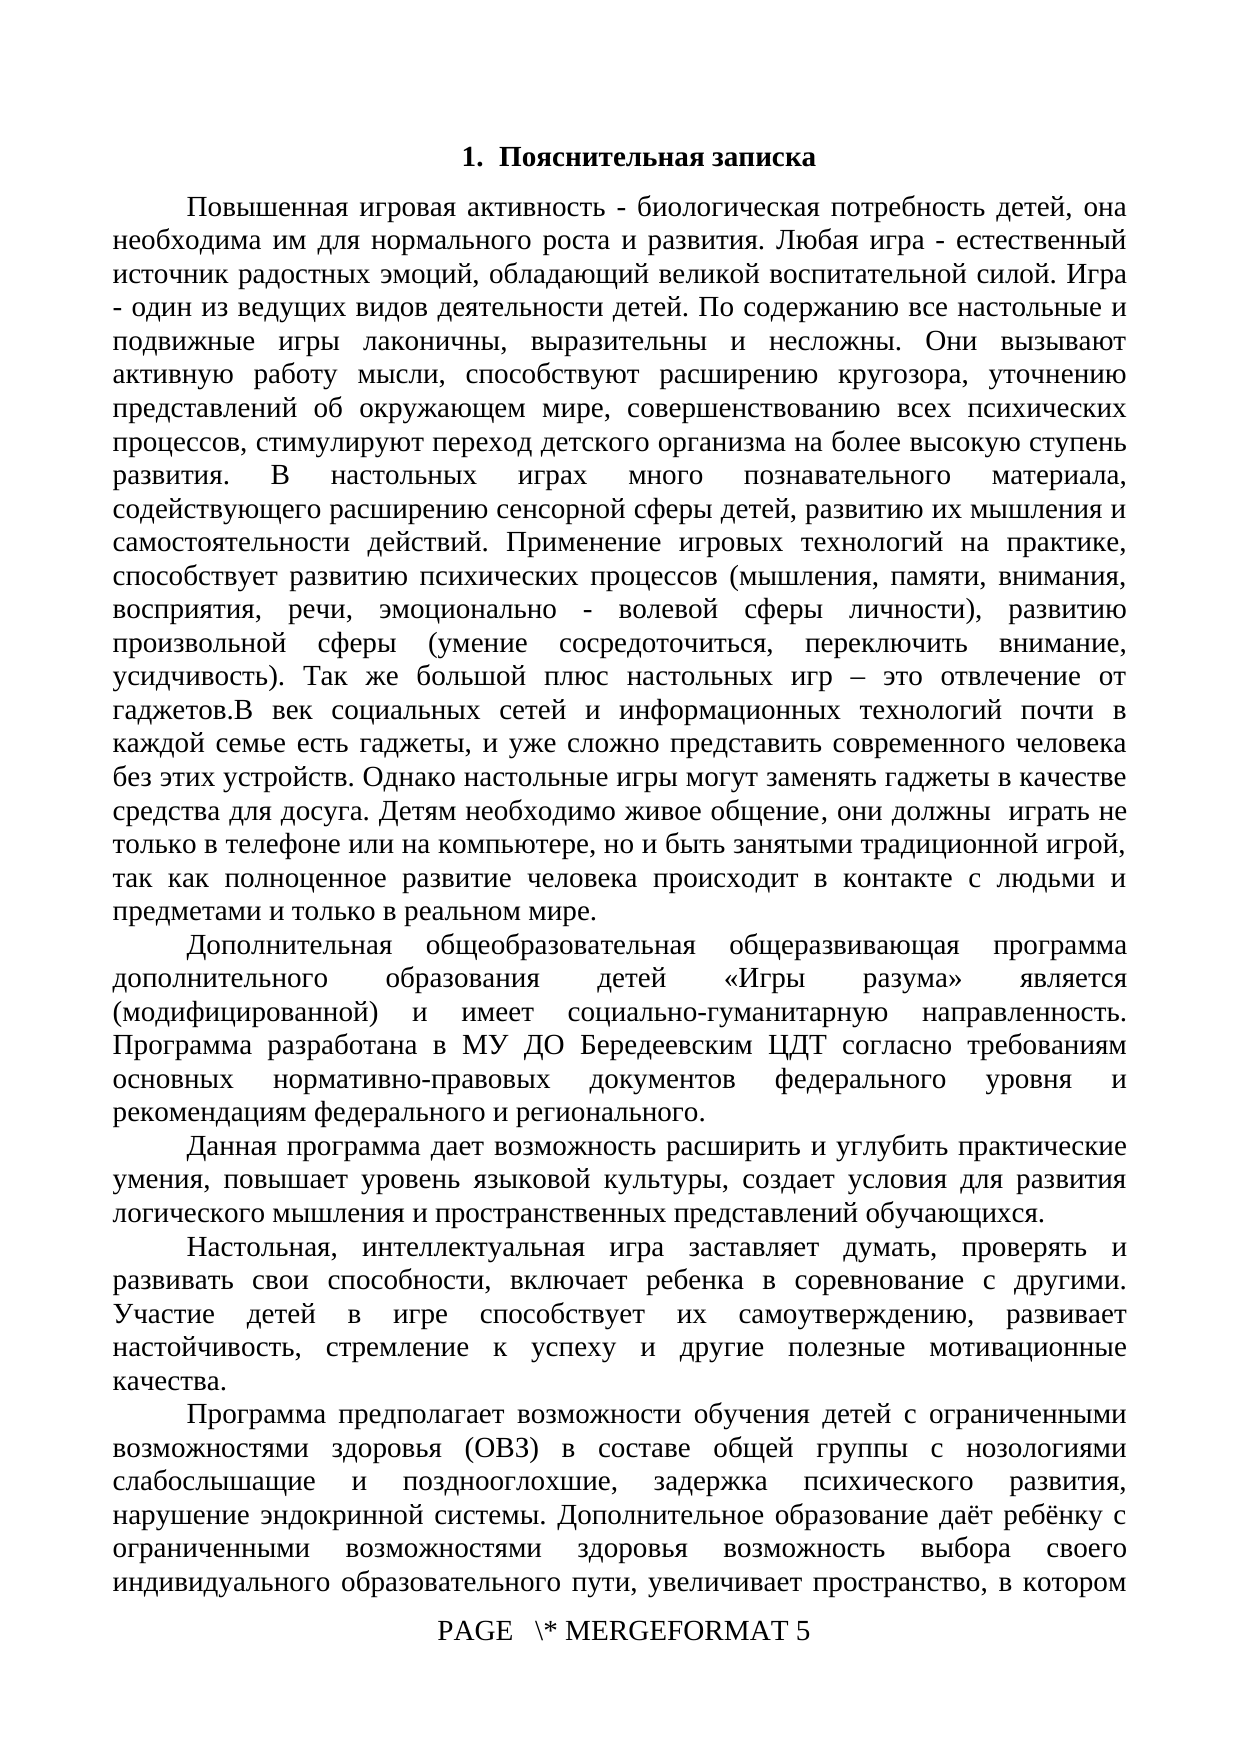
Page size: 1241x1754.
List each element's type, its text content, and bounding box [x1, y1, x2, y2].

subtitle Пояснительная записка [150, 139, 1128, 172]
text Дополнительная общеобразовательная общеразвивающая программа дополнительного образования детей «Игры разума» является (модифицированной) и имеет социально-гуманитарную направленность. Программа разработана в МУ ДО Бередеевским ЦДТ согласно требованиям основных нормативно-правовых документов федерального уровня и рекомендациям федерального и регионального. [112, 927, 1128, 1128]
text Данная программа дает возможность расширить и углубить практические умения, повышает уровень языковой культуры, создает условия для развития логического мышления и пространственных представлений обучающихся. [112, 1128, 1128, 1229]
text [112, 1396, 1128, 1598]
text Повышенная игровая активность - биологическая потребность детей, она необходима им для нормального роста и развития. Любая игра - естественный источник радостных эмоций, обладающий великой воспитательной силой. Игра - один из ведущих видов деятельности детей. По содержанию все настольные и подвижные игры лаконичны, выразительны и несложны. Они вызывают активную работу мысли, способствуют расширению кругозора, уточнению представлений об окружающем мире, совершенствованию всех психических процессов, стимулируют переход детского организма на более высокую ступень развития. В настольных играх много познавательного материала, содействующего расширению сенсорной сферы детей, развитию их мышления и самостоятельности действий. Применение игровых технологий на практике, способствует развитию психических процессов (мышления, памяти, внимания, восприятия, речи, эмоционально - волевой сферы личности), развитию произвольной сферы (умение сосредоточиться, переключить внимание, усидчивость). Так же большой плюс настольных игр – это отвлечение от гаджетов.В век социальных сетей и информационных технологий почти в каждой семье есть гаджеты, и уже сложно представить современного человека без этих устройств. Однако настольные игры могут заменять гаджеты в качестве средства для досуга. Детям необходимо живое общение, они должны играть не только в телефоне или на компьютере, но и быть занятыми традиционной игрой, так как полноценное развитие человека происходит в контакте с людьми и предметами и только в реальном мире. [112, 189, 1128, 927]
text Настольная, интеллектуальная игра заставляет думать, проверять и развивать свои способности, включает ребенка в соревнование с другими. Участие детей в игре способствует их самоутверждению, развивает настойчивость, стремление к успеху и другие полезные мотивационные качества. [112, 1229, 1128, 1396]
